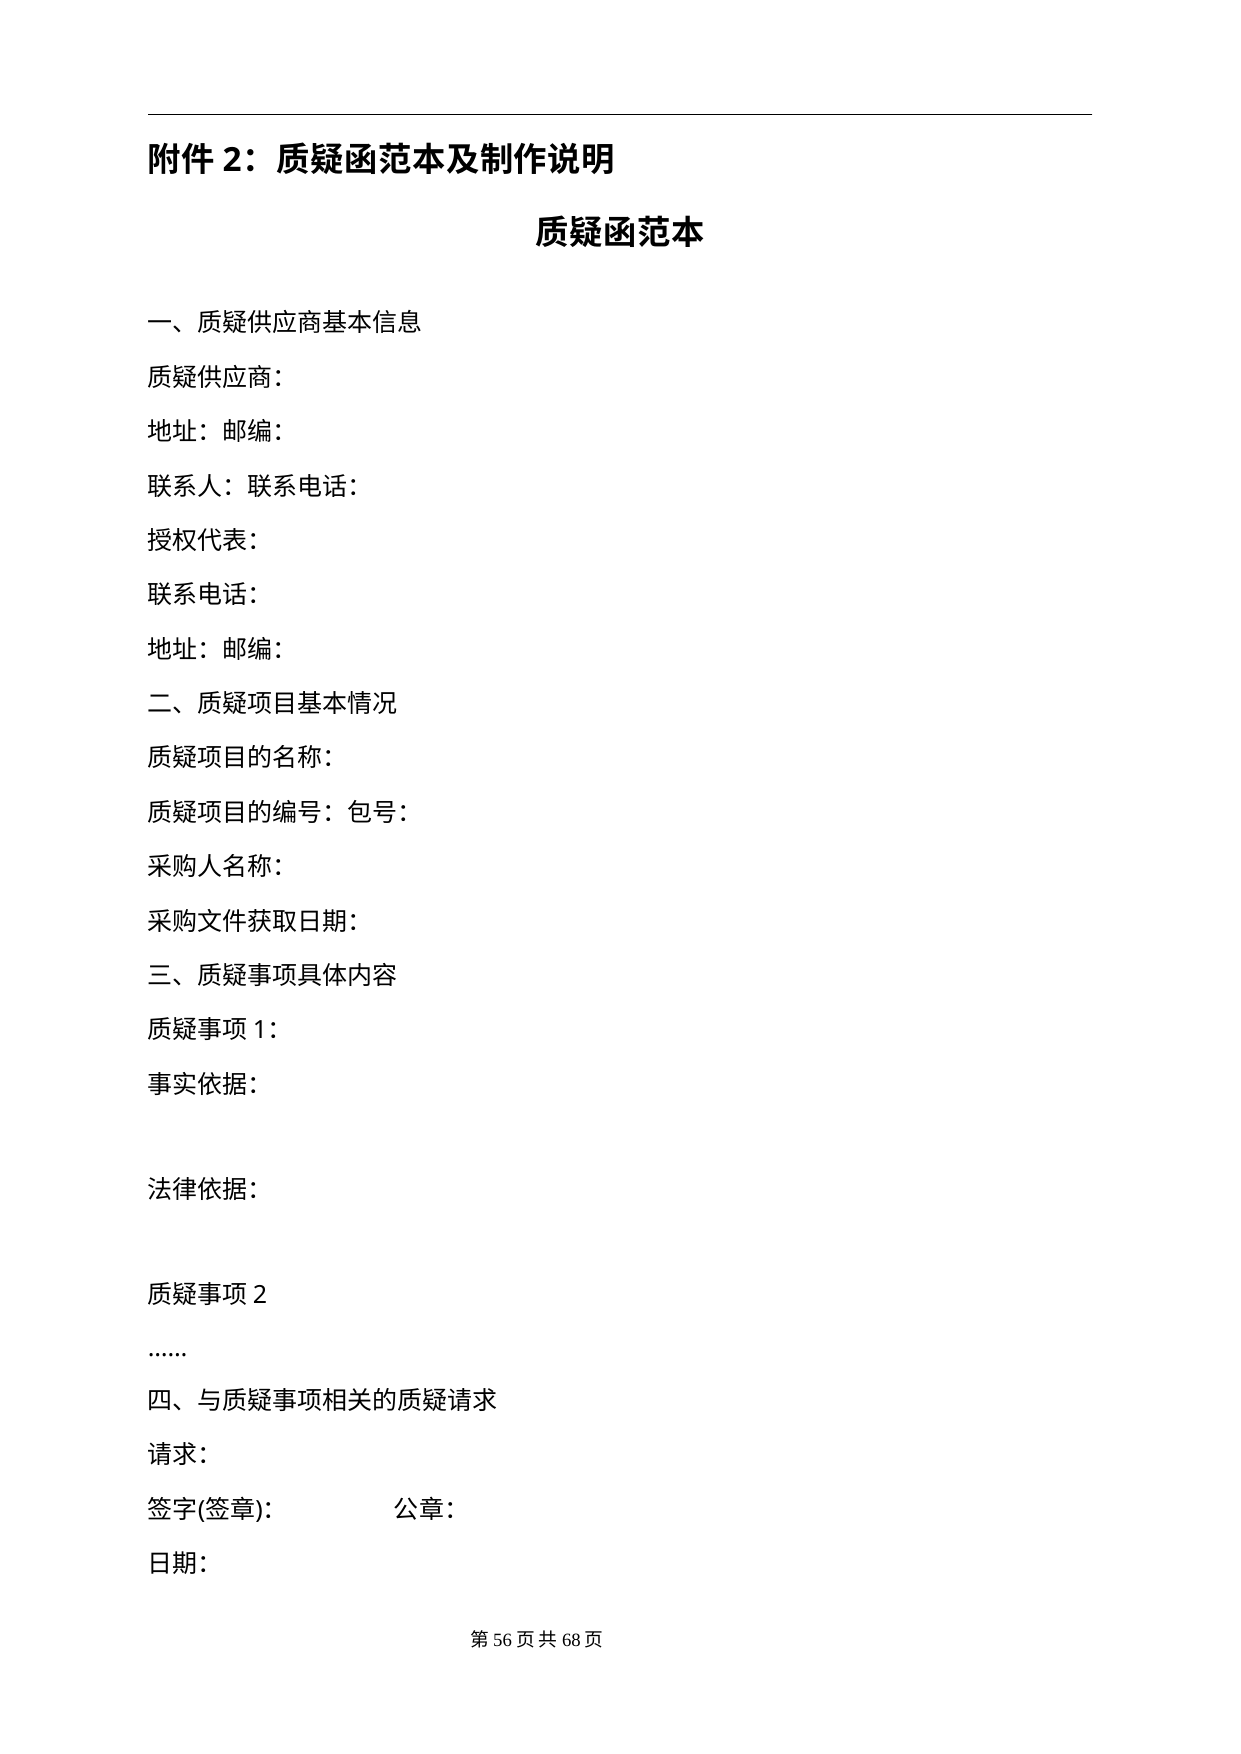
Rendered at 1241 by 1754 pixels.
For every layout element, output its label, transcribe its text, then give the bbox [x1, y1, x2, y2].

text 四、与质疑事项相关的质疑请求 [148, 1380, 1092, 1417]
text 质疑供应商： [148, 357, 1092, 393]
text 质疑项目的编号：包号： [148, 792, 1092, 828]
text 请求： [148, 1435, 1092, 1471]
text 法律依据： [148, 1169, 1092, 1206]
text 联系人：联系电话： [148, 466, 1092, 502]
text 质疑项目的名称： [148, 738, 1092, 774]
text 质疑事项1： [148, 1010, 1092, 1046]
text 质疑函范本 [148, 206, 1092, 254]
text 二、质疑项目基本情况 [148, 683, 1092, 720]
text …… [148, 1329, 1092, 1363]
text 三、质疑事项具体内容 [148, 955, 1092, 992]
text 采购文件获取日期： [148, 901, 1092, 937]
text 授权代表： [148, 520, 1092, 557]
text 一、质疑供应商基本信息 [148, 303, 1092, 339]
text 联系电话： [148, 575, 1092, 611]
text 地址：邮编： [148, 629, 1092, 665]
text 事实依据： [148, 1064, 1092, 1100]
text 附件2：质疑函范本及制作说明 [148, 133, 1092, 181]
text 采购人名称： [148, 847, 1092, 883]
text 日期： [148, 1543, 1092, 1580]
text 签字(签章)： 公章： [148, 1489, 1092, 1525]
text 质疑事项2 [148, 1275, 1092, 1311]
text 地址：邮编： [148, 412, 1092, 448]
